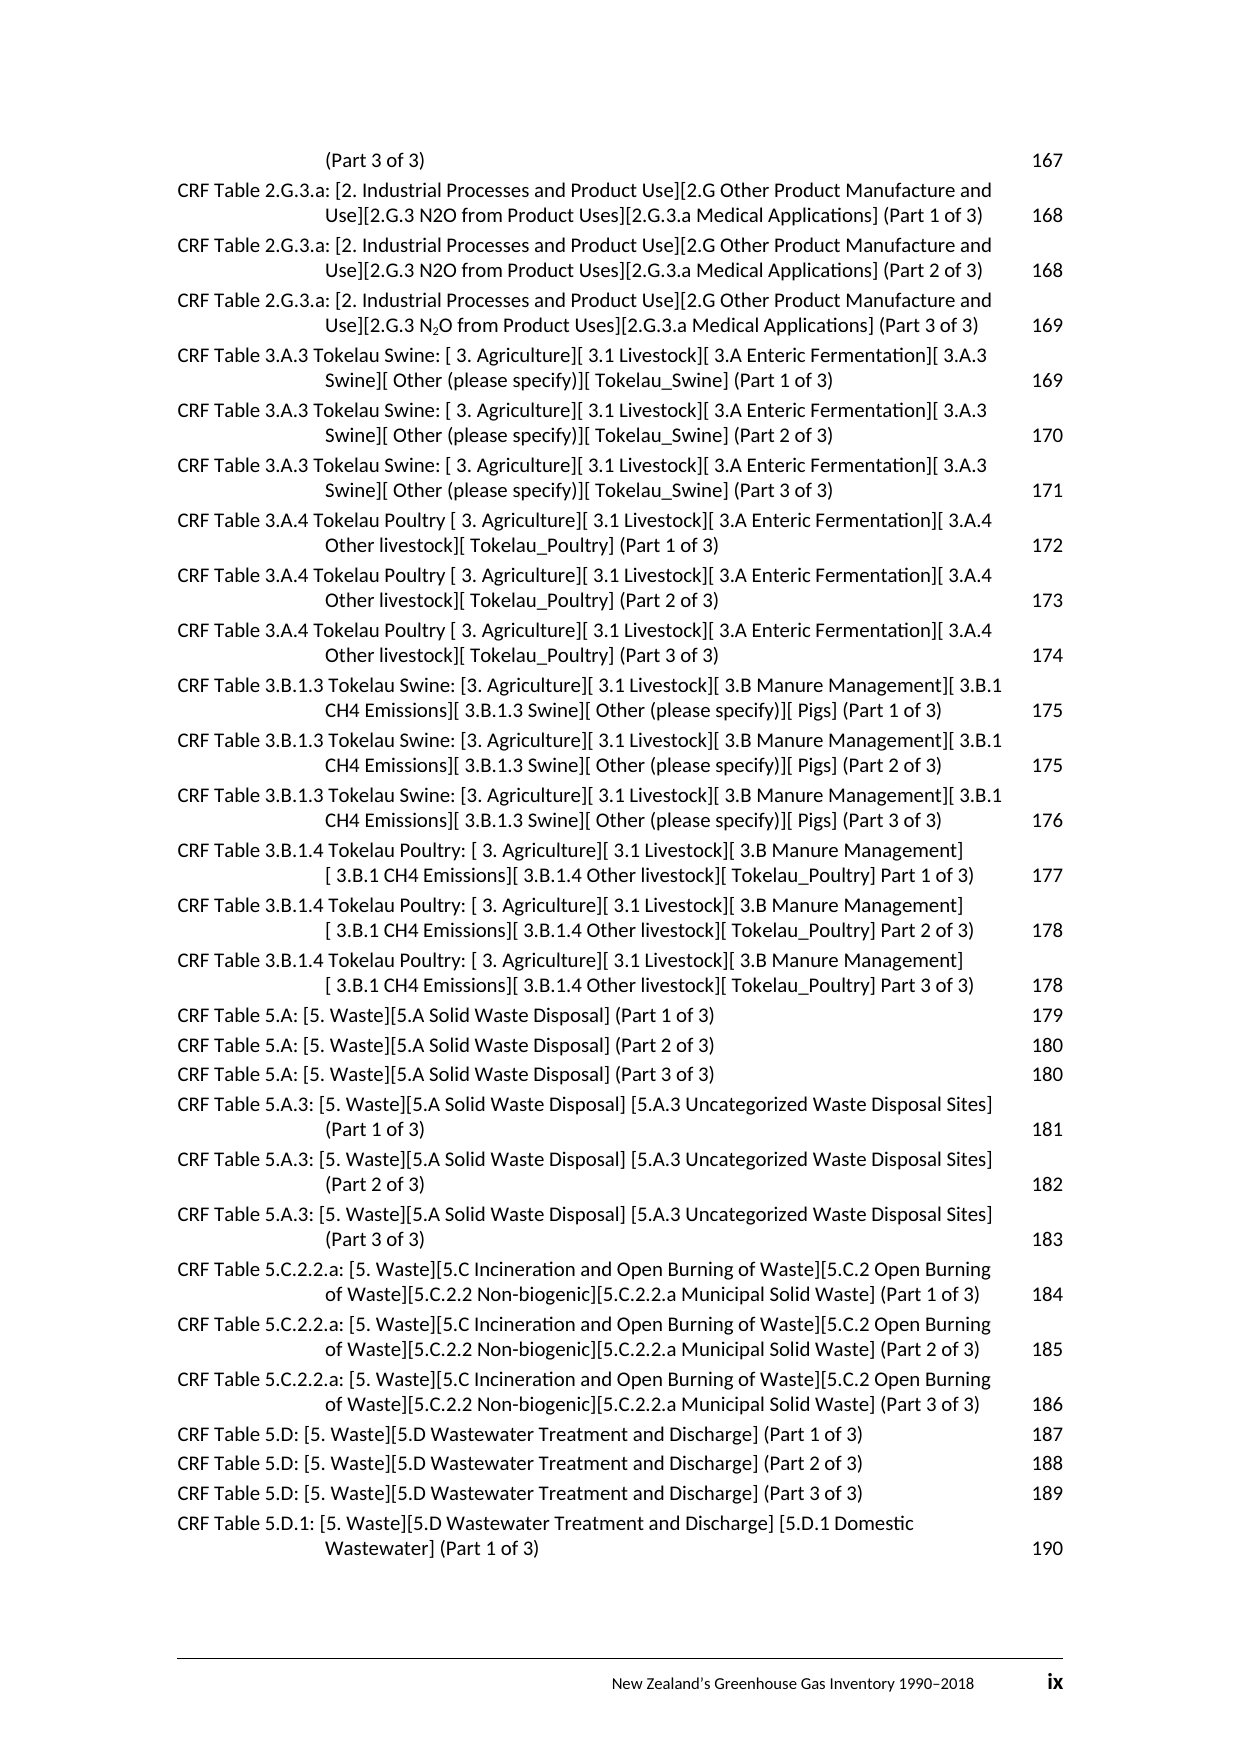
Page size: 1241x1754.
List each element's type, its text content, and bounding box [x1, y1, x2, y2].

text CRF Table 3.A.3 Tokelau Swine: [ 3. Agriculture][ 3.1 Livestock][ 3.A Enteric Fermentation][ 3.A.3 Swine][ Other (please specify)][ Tokelau_Swine] (Part 3 of 3) 171 [177, 452, 1004, 503]
text CRF Table 3.B.1.3 Tokelau Swine: [3. Agriculture][ 3.1 Livestock][ 3.B Manure Management][ 3.B.1 CH4 Emissions][ 3.B.1.3 Swine][ Other (please specify)][ Pigs] (Part 2 of 3) 175 [177, 727, 1004, 778]
text CRF Table 5.A.3: [5. Waste][5.A Solid Waste Disposal] [5.A.3 Uncategorized Waste Disposal Sites] (Part 3 of 3) 183 [177, 1201, 1004, 1252]
text CRF Table 3.B.1.4 Tokelau Poultry: [ 3. Agriculture][ 3.1 Livestock][ 3.B Manure Management][ 3.B.1 CH4 Emissions][ 3.B.1.4 Other livestock][ Tokelau_Poultry] Part 1 of 3) 177 [177, 837, 1004, 888]
text CRF Table 5.D: [5. Waste][5.D Wastewater Treatment and Discharge] (Part 3 of 3) 189 [177, 1480, 1004, 1506]
text CRF Table 5.C.2.2.a: [5. Waste][5.C Incineration and Open Burning of Waste][5.C.2 Open Burning of Waste][5.C.2.2 Non-biogenic][5.C.2.2.a Municipal Solid Waste] (Part 1 of 3) 184 [177, 1256, 1004, 1307]
text CRF Table 5.A: [5. Waste][5.A Solid Waste Disposal] (Part 3 of 3) 180 [177, 1061, 1004, 1087]
text CRF Table 5.C.2.2.a: [5. Waste][5.C Incineration and Open Burning of Waste][5.C.2 Open Burning of Waste][5.C.2.2 Non-biogenic][5.C.2.2.a Municipal Solid Waste] (Part 3 of 3) 186 [177, 1366, 1004, 1417]
text CRF Table 2.G.3.a: [2. Industrial Processes and Product Use][2.G Other Product Manufacture and Use][2.G.3 N2O from Product Uses][2.G.3.a Medical Applications] (Part 1 of 3) 168 [177, 177, 1004, 228]
text CRF Table 5.D.1: [5. Waste][5.D Wastewater Treatment and Discharge] [5.D.1 Domestic Wastewater] (Part 1 of 3) 190 [177, 1510, 1004, 1561]
text CRF Table 3.A.4 Tokelau Poultry [ 3. Agriculture][ 3.1 Livestock][ 3.A Enteric Fermentation][ 3.A.4 Other livestock][ Tokelau_Poultry] (Part 2 of 3) 173 [177, 562, 1004, 613]
text CRF Table 5.D: [5. Waste][5.D Wastewater Treatment and Discharge] (Part 1 of 3) 187 [177, 1421, 1004, 1446]
text CRF Table 3.B.1.3 Tokelau Swine: [3. Agriculture][ 3.1 Livestock][ 3.B Manure Management][ 3.B.1 CH4 Emissions][ 3.B.1.3 Swine][ Other (please specify)][ Pigs] (Part 3 of 3) 176 [177, 782, 1004, 833]
text CRF Table 3.A.3 Tokelau Swine: [ 3. Agriculture][ 3.1 Livestock][ 3.A Enteric Fermentation][ 3.A.3 Swine][ Other (please specify)][ Tokelau_Swine] (Part 2 of 3) 170 [177, 397, 1004, 448]
text CRF Table 3.B.1.4 Tokelau Poultry: [ 3. Agriculture][ 3.1 Livestock][ 3.B Manure Management][ 3.B.1 CH4 Emissions][ 3.B.1.4 Other livestock][ Tokelau_Poultry] Part 2 of 3) 178 [177, 892, 1004, 943]
text CRF Table 2.G.3.a: [2. Industrial Processes and Product Use][2.G Other Product Manufacture and Use][2.G.3 N2O from Product Uses][2.G.3.a Medical Applications] (Part 3 of 3) 169 [177, 287, 1004, 338]
text CRF Table 3.B.1.3 Tokelau Swine: [3. Agriculture][ 3.1 Livestock][ 3.B Manure Management][ 3.B.1 CH4 Emissions][ 3.B.1.3 Swine][ Other (please specify)][ Pigs] (Part 1 of 3) 175 [177, 672, 1004, 723]
text CRF Table 5.A: [5. Waste][5.A Solid Waste Disposal] (Part 1 of 3) 179 [177, 1002, 1004, 1028]
text CRF Table 5.A: [5. Waste][5.A Solid Waste Disposal] (Part 2 of 3) 180 [177, 1032, 1004, 1057]
text CRF Table 2.G.3.a: [2. Industrial Processes and Product Use][2.G Other Product Manufacture and Use][2.G.3 N2O from Product Uses][2.G.3.a Medical Applications] (Part 2 of 3) 168 [177, 232, 1004, 283]
text CRF Table 5.D: [5. Waste][5.D Wastewater Treatment and Discharge] (Part 2 of 3) 188 [177, 1451, 1004, 1476]
text CRF Table 3.A.4 Tokelau Poultry [ 3. Agriculture][ 3.1 Livestock][ 3.A Enteric Fermentation][ 3.A.4 Other livestock][ Tokelau_Poultry] (Part 3 of 3) 174 [177, 617, 1004, 668]
text CRF Table 5.A.3: [5. Waste][5.A Solid Waste Disposal] [5.A.3 Uncategorized Waste Disposal Sites] (Part 2 of 3) 182 [177, 1146, 1004, 1197]
text CRF Table 3.A.3 Tokelau Swine: [ 3. Agriculture][ 3.1 Livestock][ 3.A Enteric Fermentation][ 3.A.3 Swine][ Other (please specify)][ Tokelau_Swine] (Part 1 of 3) 169 [177, 342, 1004, 393]
text CRF Table 5.A.3: [5. Waste][5.A Solid Waste Disposal] [5.A.3 Uncategorized Waste Disposal Sites] (Part 1 of 3) 181 [177, 1091, 1004, 1142]
text CRF Table 5.C.2.2.a: [5. Waste][5.C Incineration and Open Burning of Waste][5.C.2 Open Burning of Waste][5.C.2.2 Non-biogenic][5.C.2.2.a Municipal Solid Waste] (Part 2 of 3) 185 [177, 1311, 1004, 1362]
text CRF Table 3.B.1.4 Tokelau Poultry: [ 3. Agriculture][ 3.1 Livestock][ 3.B Manure Management][ 3.B.1 CH4 Emissions][ 3.B.1.4 Other livestock][ Tokelau_Poultry] Part 3 of 3) 178 [177, 947, 1004, 998]
text CRF Table 3.A.4 Tokelau Poultry [ 3. Agriculture][ 3.1 Livestock][ 3.A Enteric Fermentation][ 3.A.4 Other livestock][ Tokelau_Poultry] (Part 1 of 3) 172 [177, 507, 1004, 558]
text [177, 148, 1004, 173]
